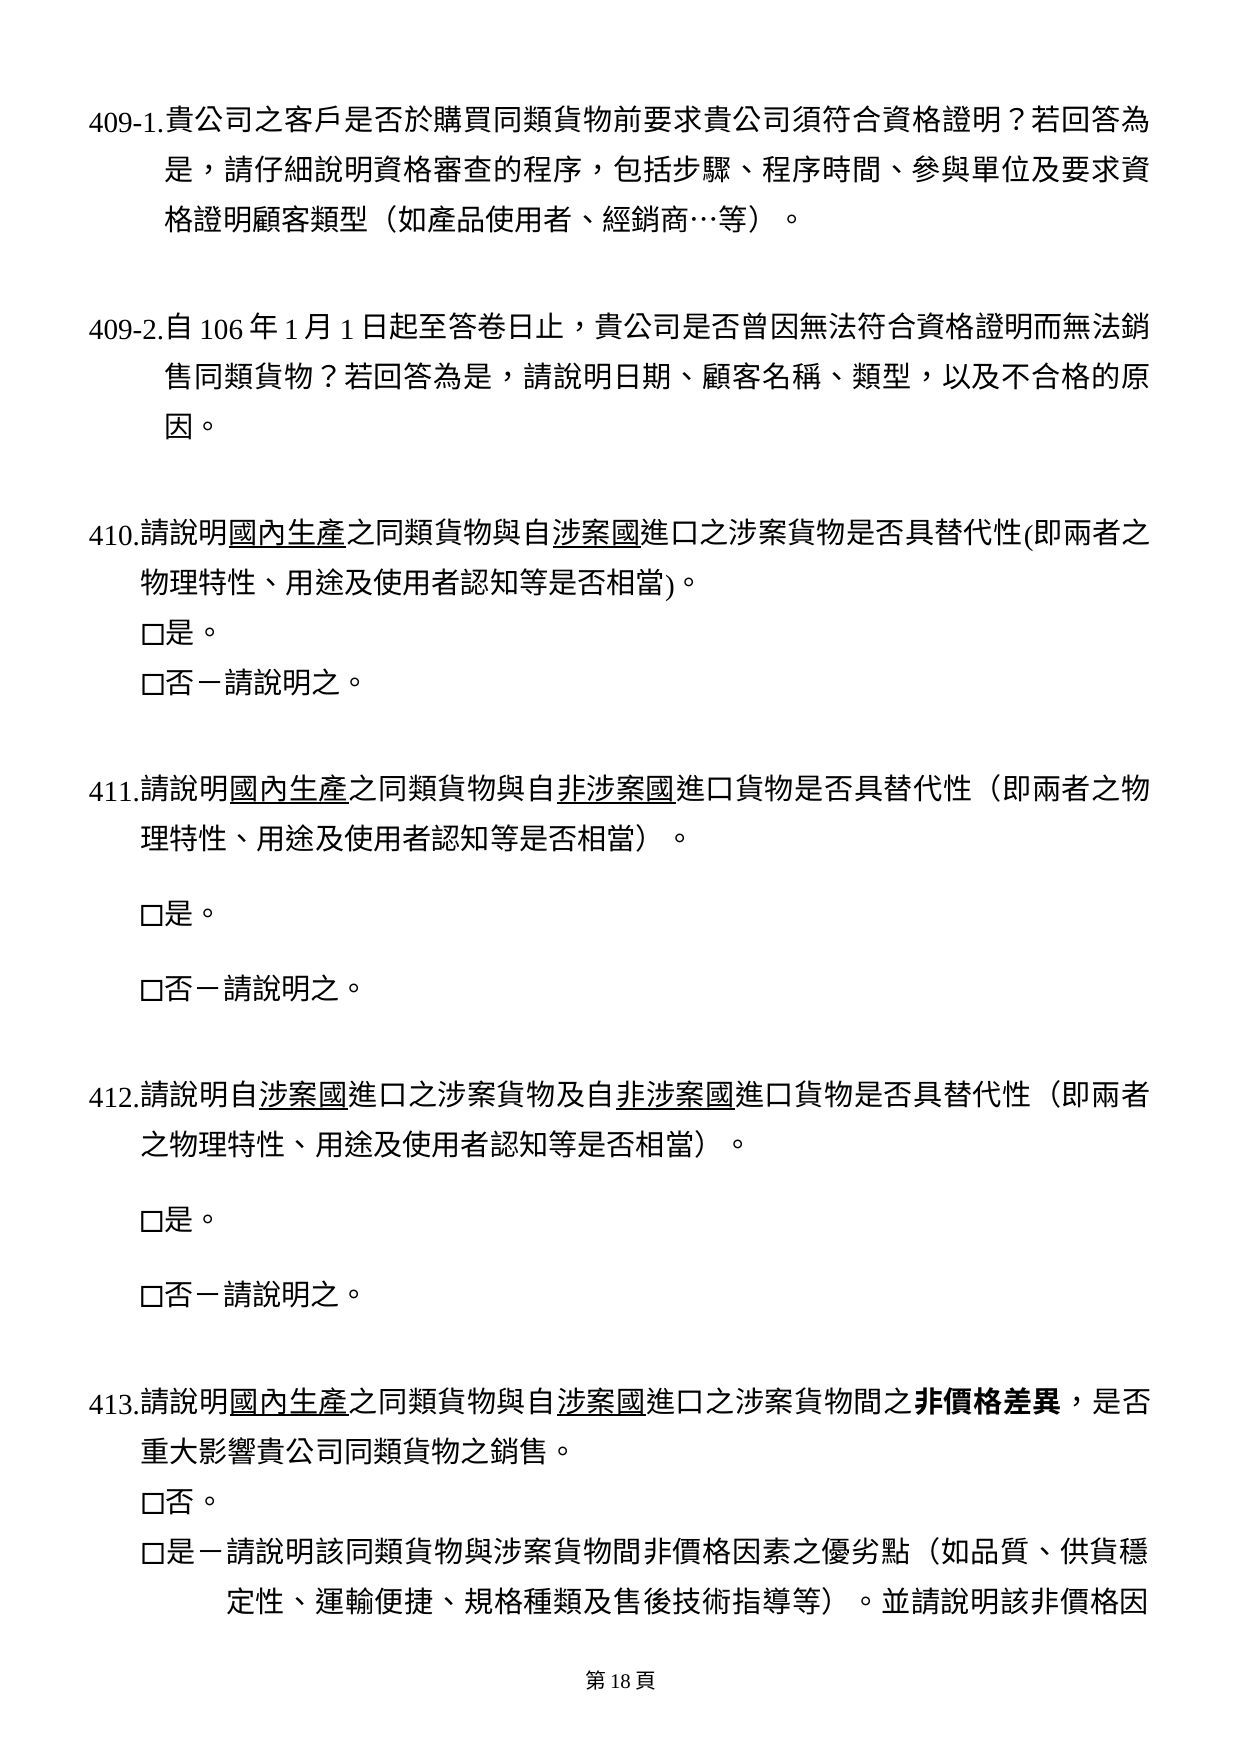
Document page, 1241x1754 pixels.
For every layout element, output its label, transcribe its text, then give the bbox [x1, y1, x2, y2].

text 412.請說明自涉案國進口之涉案貨物及自非涉案國進口貨物是否具替代性（即兩者之物理特性、用途及使用者認知等是否相當）。 [89, 1064, 1152, 1164]
text 否－請說明之。 [139, 933, 1152, 1008]
text 409-1.貴公司之客戶是否於購買同類貨物前要求貴公司須符合資格證明？若回答為是，請仔細說明資格審查的程序，包括步驟、程序時間、參與單位及要求資格證明顧客類型（如產品使用者、經銷商…等）。 [89, 89, 1152, 239]
text 否－請說明之。 [139, 1239, 1152, 1314]
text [140, 1520, 1152, 1620]
text 409-2.自106年1月1日起至答卷日止，貴公司是否曾因無法符合資格證明而無法銷售同類貨物？若回答為是，請說明日期、顧客名稱、類型，以及不合格的原因。 [89, 295, 1152, 445]
text 是。 [140, 602, 1152, 652]
text 413.請說明國內生產之同類貨物與自涉案國進口之涉案貨物間之非價格差異，是否重大影響貴公司同類貨物之銷售。 [89, 1370, 1152, 1470]
text 410.請說明國內生產之同類貨物與自涉案國進口之涉案貨物是否具替代性(即兩者之物理特性、用途及使用者認知等是否相當)。 [89, 502, 1152, 602]
text 否－請說明之。 [140, 652, 1152, 702]
text 是。 [139, 1164, 1152, 1239]
text 否。 [140, 1470, 1152, 1520]
text 是。 [139, 858, 1152, 933]
text 411.請說明國內生產之同類貨物與自非涉案國進口貨物是否具替代性（即兩者之物理特性、用途及使用者認知等是否相當）。 [89, 758, 1152, 858]
